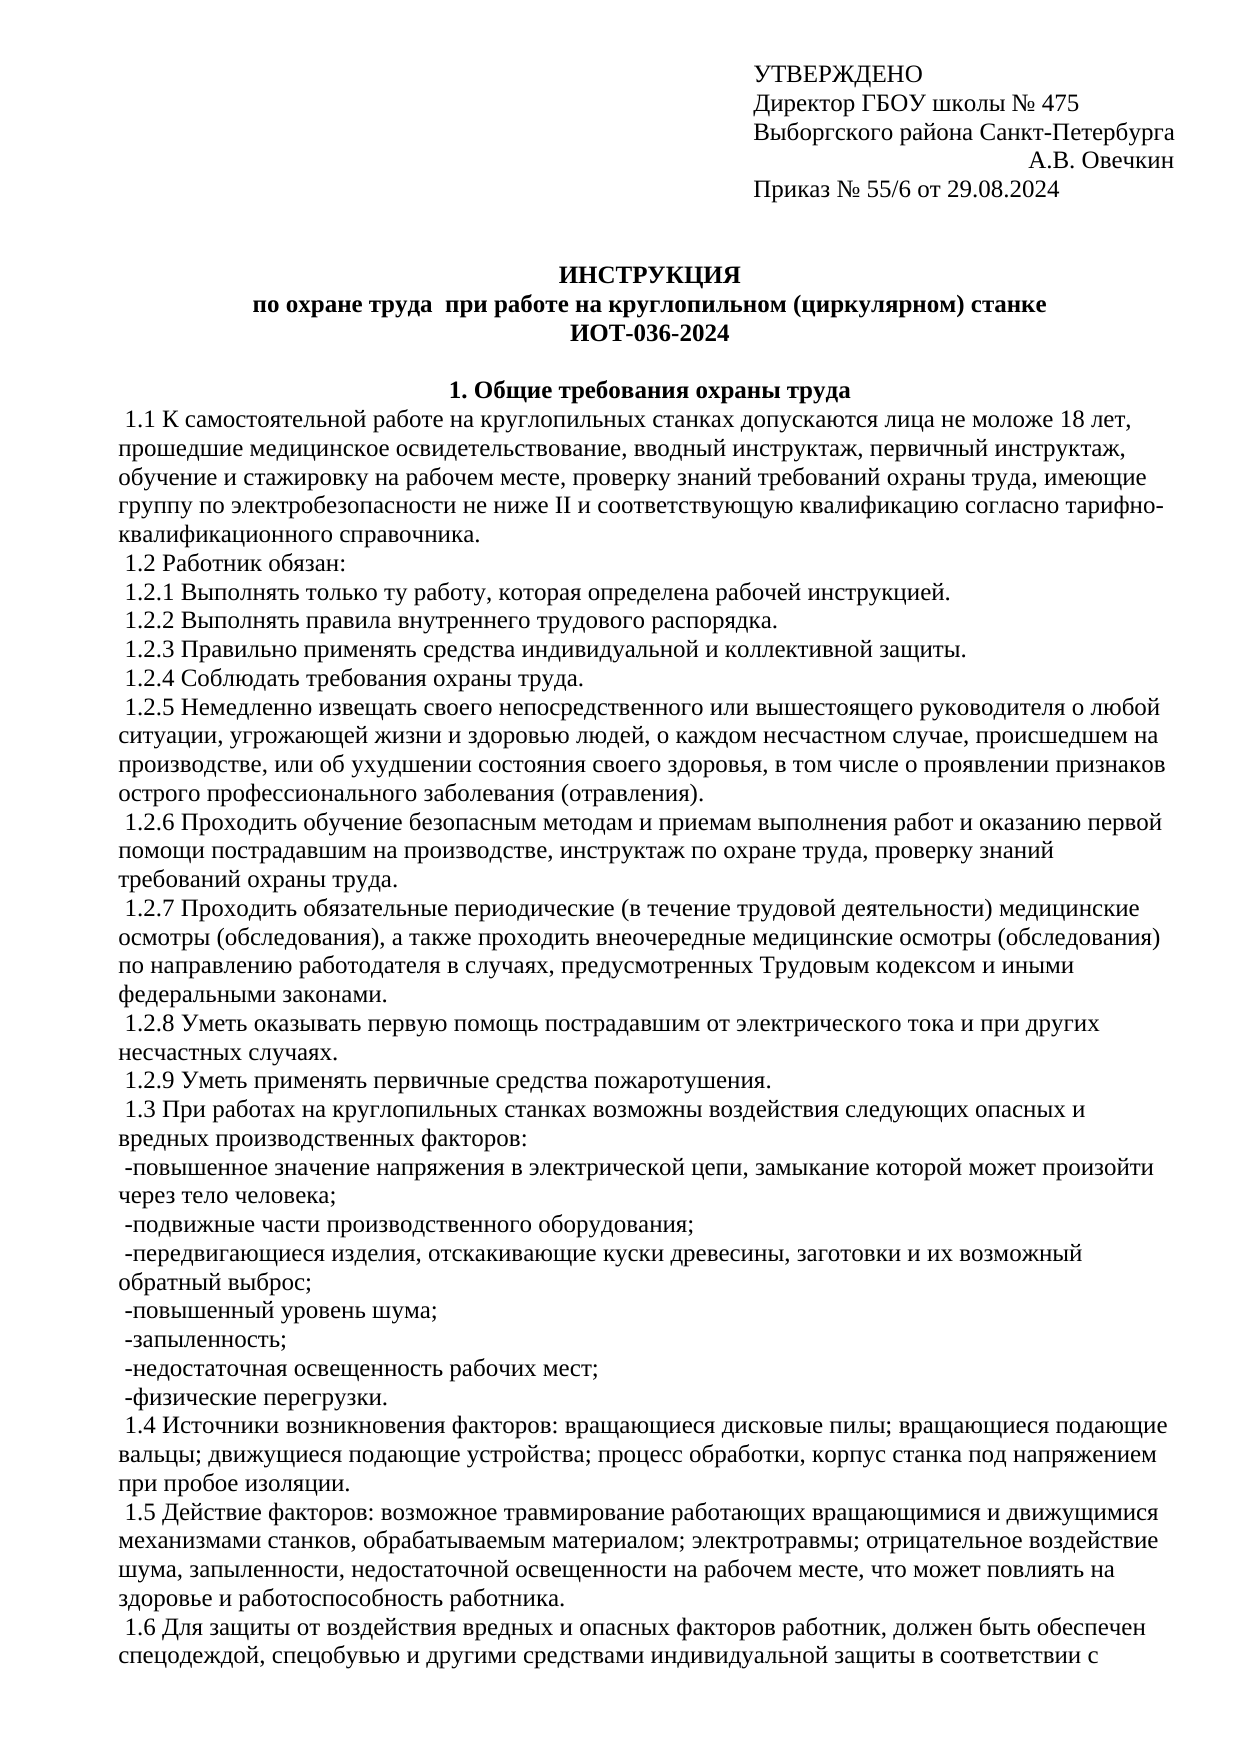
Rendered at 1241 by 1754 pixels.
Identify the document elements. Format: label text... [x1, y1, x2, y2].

text 1.2.1 Выполнять только ту работу, которая определена рабочей инструкцией. [118, 577, 1181, 605]
text по охране труда при работе на круглопильном (циркулярном) станке [118, 289, 1181, 318]
text 1.2.6 Проходить обучение безопасным методам и приемам выполнения работ и оказанию первой помощи пострадавшим на производстве, инструктаж по охране труда, проверку знаний требований охраны труда. [118, 807, 1181, 893]
text ИОТ-036-2024 [118, 318, 1181, 347]
text -повышенное значение напряжения в электрической цепи, замыкание которой может произойти через тело человека; [118, 1152, 1181, 1209]
text -недостаточная освещенность рабочих мест; [118, 1353, 1181, 1382]
text А.В. Овечкин [753, 145, 1181, 174]
text 1.1 К самостоятельной работе на круглопильных станках допускаются лица не моложе 18 лет, прошедшие медицинское освидетельствование, вводный инструктаж, первичный инструктаж, обучение и стажировку на рабочем месте, проверку знаний требований охраны труда, имеющие группу по электробезопасности не ниже II и соответствующую квалификацию согласно тарифно-квалификационного справочника. [118, 404, 1181, 548]
text -физические перегрузки. [118, 1382, 1181, 1410]
text 1.2.9 Уметь применять первичные средства пожаротушения. [118, 1065, 1181, 1094]
text -запыленность; [118, 1324, 1181, 1353]
text -повышенный уровень шума; [118, 1295, 1181, 1324]
text Выборгского района Санкт-Петербурга [753, 117, 1181, 145]
text -подвижные части производственного оборудования; [118, 1209, 1181, 1238]
text 1.5 Действие факторов: возможное травмирование работающих вращающимися и движущимися механизмами станков, обрабатываемым материалом; электротравмы; отрицательное воздействие шума, запыленности, недостаточной освещенности на рабочем месте, что может повлиять на здоровье и работоспособность работника. [118, 1497, 1181, 1612]
text -передвигающиеся изделия, отскакивающие куски древесины, заготовки и их возможный обратный выброс; [118, 1238, 1181, 1295]
text 1. Общие требования охраны труда [118, 375, 1181, 404]
text 1.2 Работник обязан: [118, 548, 1181, 577]
text 1.3 При работах на круглопильных станках возможны воздействия следующих опасных и вредных производственных факторов: [118, 1094, 1181, 1152]
text 1.2.2 Выполнять правила внутреннего трудового распорядка. [118, 605, 1181, 634]
text ИНСТРУКЦИЯ [118, 260, 1181, 289]
text 1.4 Источники возникновения факторов: вращающиеся дисковые пилы; вращающиеся подающие вальцы; движущиеся подающие устройства; процесс обработки, корпус станка под напряжением при пробое изоляции. [118, 1410, 1181, 1497]
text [118, 1612, 1181, 1669]
text 1.2.3 Правильно применять средства индивидуальной и коллективной защиты. [118, 634, 1181, 663]
text 1.2.5 Немедленно извещать своего непосредственного или вышестоящего руководителя о любой ситуации, угрожающей жизни и здоровью людей, о каждом несчастном случае, происшедшем на производстве, или об ухудшении состояния своего здоровья, в том числе о проявлении признаков острого профессионального заболевания (отравления). [118, 692, 1181, 807]
text УТВЕРЖДЕНО [753, 59, 1181, 88]
text Приказ № 55/6 от 29.08.2024 [753, 174, 1181, 203]
text Директор ГБОУ школы № 475 [753, 88, 1181, 117]
text 1.2.8 Уметь оказывать первую помощь пострадавшим от электрического тока и при других несчастных случаях. [118, 1008, 1181, 1065]
text 1.2.4 Соблюдать требования охраны труда. [118, 663, 1181, 692]
text 1.2.7 Проходить обязательные периодические (в течение трудовой деятельности) медицинские осмотры (обследования), а также проходить внеочередные медицинские осмотры (обследования) по направлению работодателя в случаях, предусмотренных Трудовым кодексом и иными федеральными законами. [118, 893, 1181, 1008]
